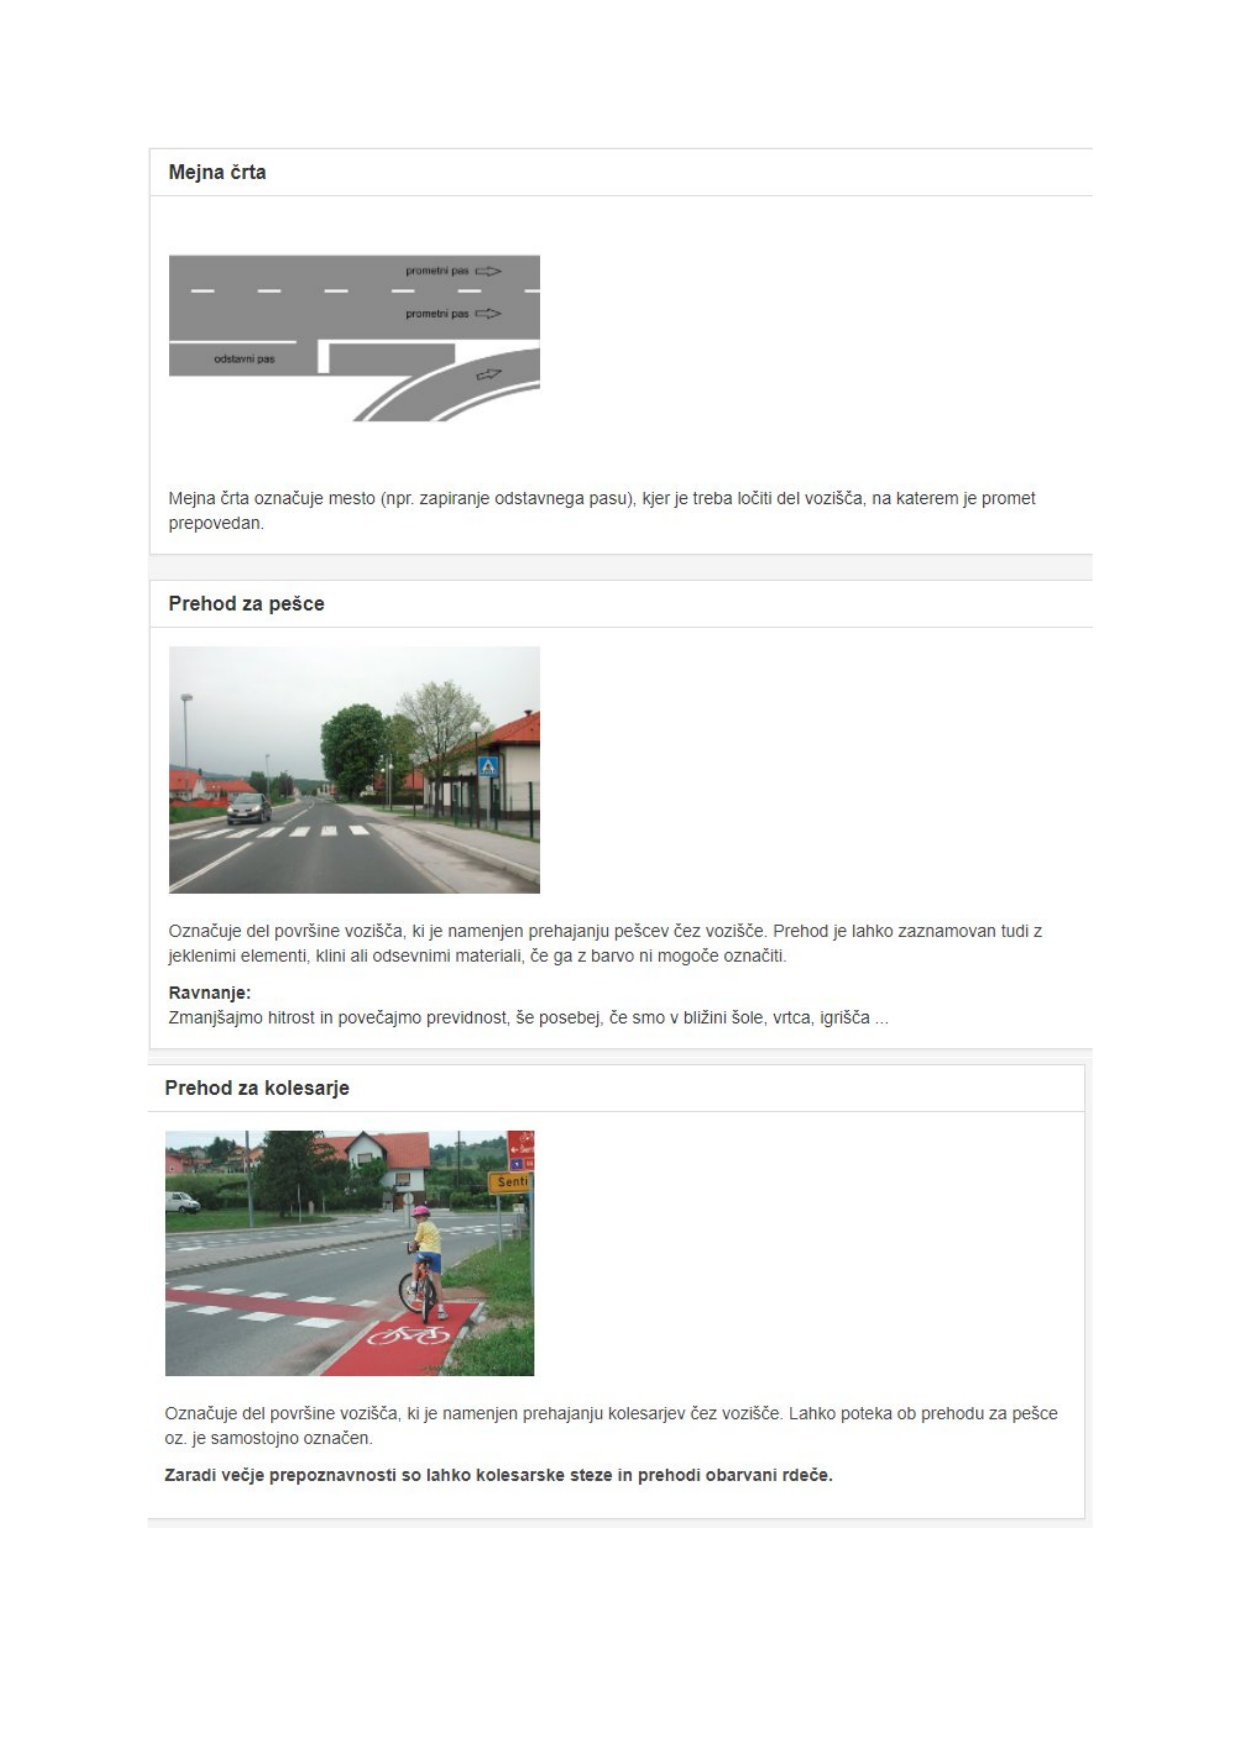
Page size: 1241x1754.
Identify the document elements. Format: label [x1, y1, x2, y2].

picture [147, 147, 1093, 1057]
picture [147, 1058, 1093, 1528]
